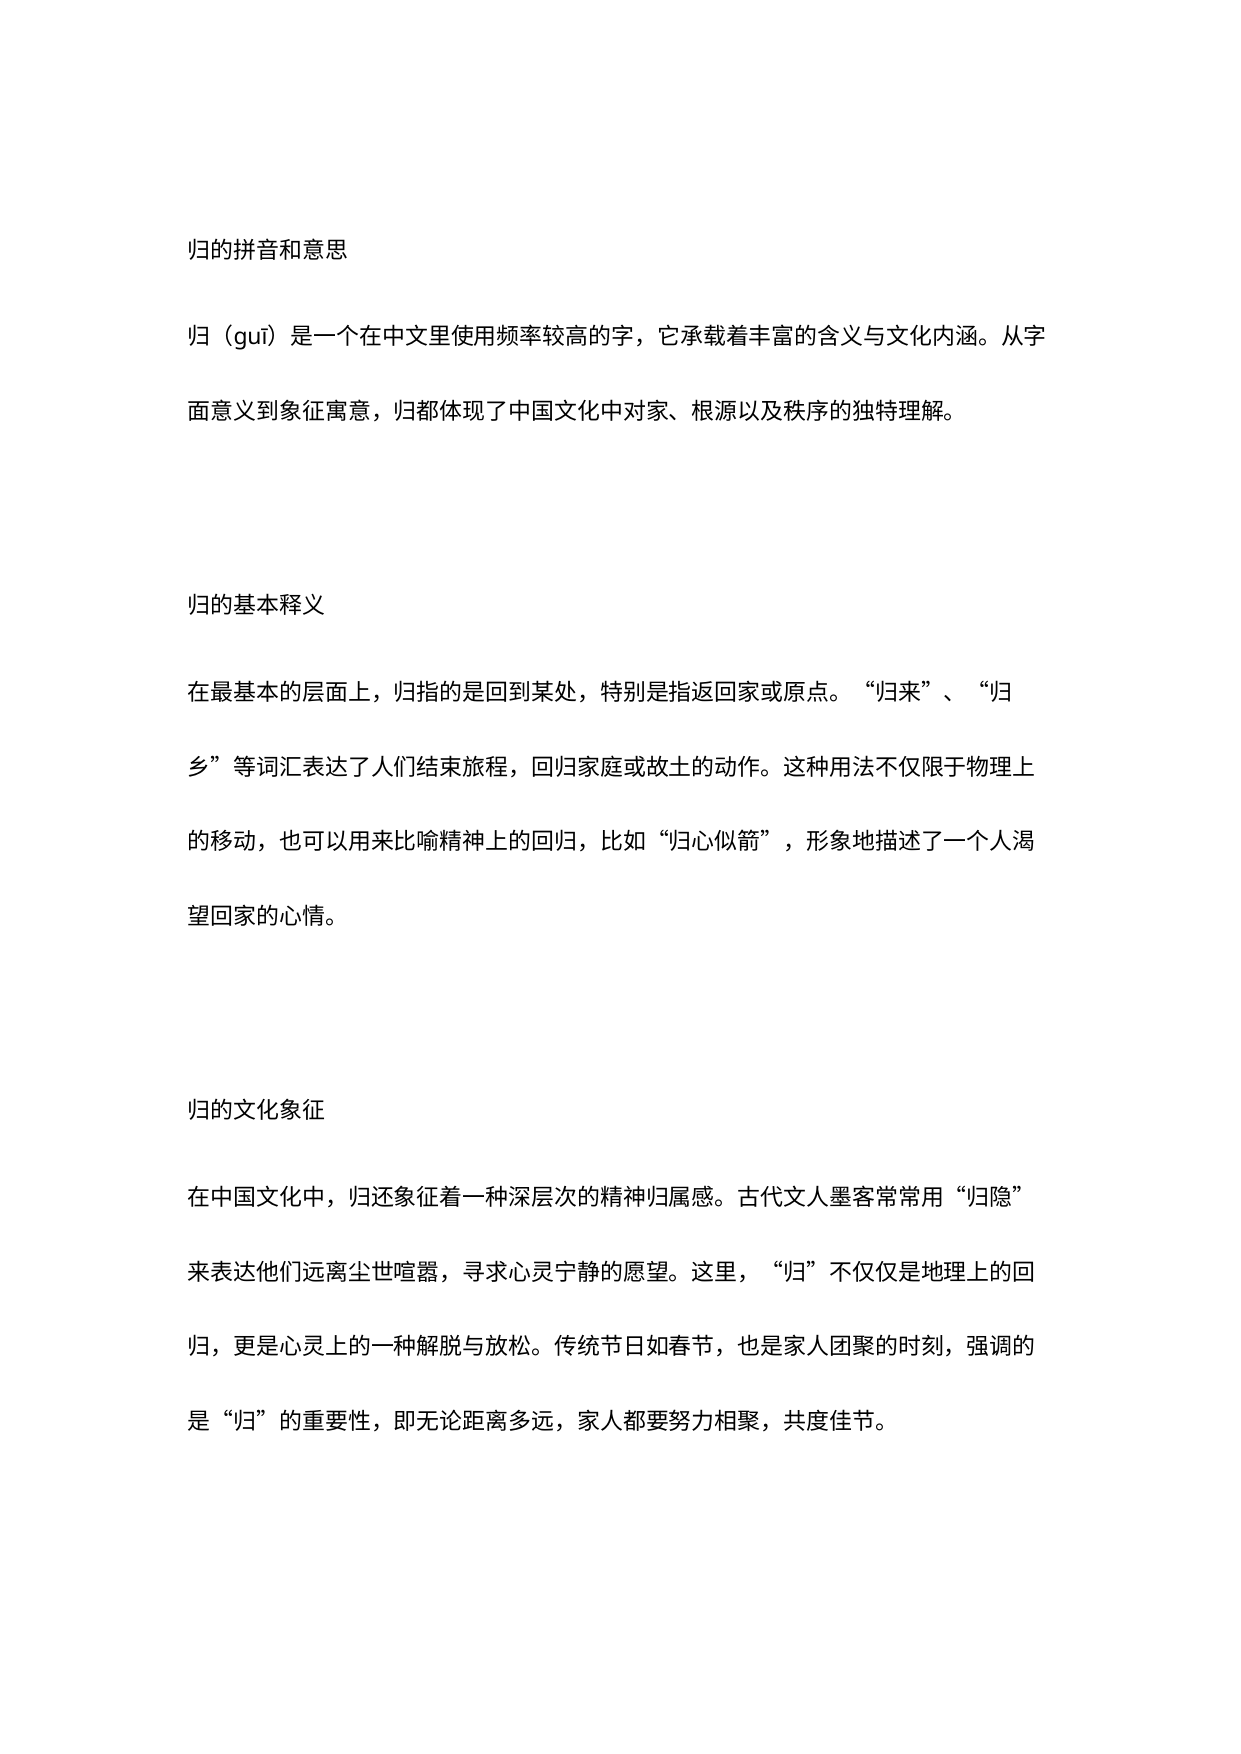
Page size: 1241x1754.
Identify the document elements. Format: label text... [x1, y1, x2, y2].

text 归的文化象征 [187, 1076, 1053, 1141]
text 在中国文化中，归还象征着一种深层次的精神归属感。古代文人墨客常常用“归隐”来表达他们远离尘世喧嚣，寻求心灵宁静的愿望。这里，“归”不仅仅是地理上的回归，更是心灵上的一种解脱与放松。传统节日如春节，也是家人团聚的时刻，强调的是“归”的重要性，即无论距离多远，家人都要努力相聚，共度佳节。 [187, 1163, 1053, 1452]
text 归的拼音和意思 [187, 216, 1053, 281]
text 归的基本释义 [187, 571, 1053, 636]
text 在最基本的层面上，归指的是回到某处，特别是指返回家或原点。“归来”、“归乡”等词汇表达了人们结束旅程，回归家庭或故土的动作。这种用法不仅限于物理上的移动，也可以用来比喻精神上的回归，比如“归心似箭”，形象地描述了一个人渴望回家的心情。 [187, 658, 1053, 947]
text 归（guī）是一个在中文里使用频率较高的字，它承载着丰富的含义与文化内涵。从字面意义到象征寓意，归都体现了中国文化中对家、根源以及秩序的独特理解。 [187, 302, 1053, 442]
